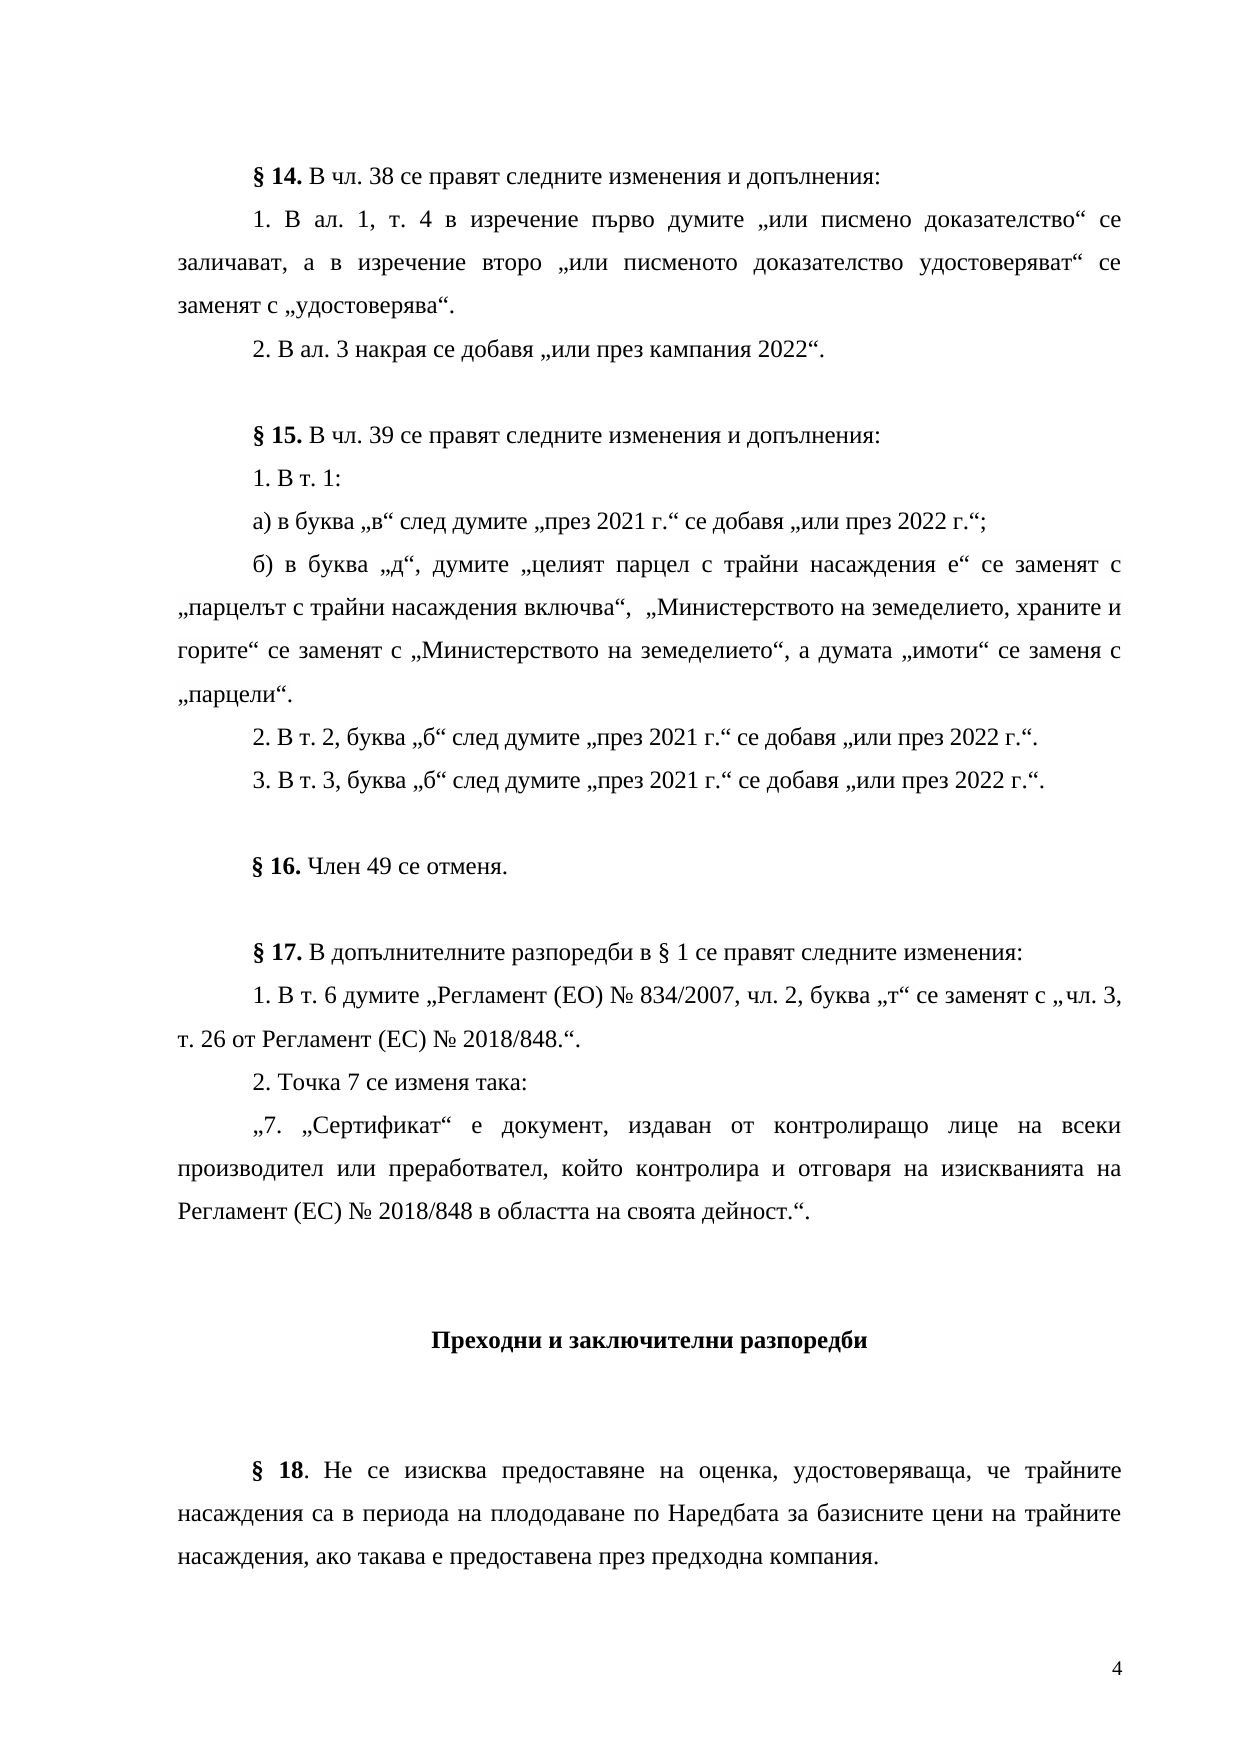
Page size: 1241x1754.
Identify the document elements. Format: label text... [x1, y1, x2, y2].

text 2. В ал. 3 накрая се добавя „или през кампания 2022“. [177, 334, 1122, 362]
text 3. В т. 3, буква „б“ след думите „през 2021 г.“ се добавя „или през 2022 г.“. [177, 765, 1122, 794]
text а) в буква „в“ след думите „през 2021 г.“ се добавя „или през 2022 г.“; [177, 506, 1122, 535]
text § 15. В чл. 39 се правят следните изменения и допълнения: [177, 420, 1122, 449]
text Преходни и заключителни разпоредби [177, 1326, 1122, 1354]
text § 16. Член 49 се отменя. [177, 851, 1122, 880]
text 1. В ал. 1, т. 4 в изречение първо думите „или писмено доказателство“ се заличават, а в изречение второ „или писменото доказателство удостоверяват“ се заменят с „удостоверява“. [177, 204, 1122, 319]
list 1. В т. 1: [177, 463, 1122, 492]
text б) в буква „д“, думите „целият парцел с трайни насаждения е“ се заменят с „парцелът с трайни насаждения включва“, „Министерството на земеделието, храните и горите“ се заменят с „Министерството на земеделието“, а думата „имоти“ се заменя с „парцели“. [177, 664, 1122, 707]
text б) в буква „д“, думите „целият парцел с трайни насаждения е“ се заменят с „парцелът с трайни насаждения включва“, „Министерството на земеделието, храните и горите“ се заменят с „Министерството на земеделието“, а думата „имоти“ се заменя с „парцели“. [177, 549, 1122, 636]
text 2. Точка 7 се изменя така: [177, 1067, 1122, 1096]
text 2. В т. 2, буква „б“ след думите „през 2021 г.“ се добавя „или през 2022 г.“. [177, 722, 1122, 751]
text 1. В т. 6 думите „Регламент (ЕО) № 834/2007, чл. 2, буква „т“ се заменят с „чл. 3, т. 26 от Регламент (ЕС) № 2018/848.“. [177, 981, 1122, 1052]
text „7. „Сертификат“ е документ, издаван от контролиращо лице на всеки производител или преработвател, който контролира и отговаря на изискванията на Регламент (ЕС) № 2018/848 в областта на своята дейност.“. [177, 1110, 1122, 1225]
text § 18. Не се изисква предоставяне на оценка, удостоверяваща, че трайните насаждения са в периода на плододаване по Наредбата за базисните цени на трайните насаждения, ако такава е предоставена през предходна компания. [177, 1455, 1122, 1570]
text § 17. В допълнителните разпоредби в § 1 се правят следните изменения: [177, 937, 1122, 966]
text § 14. В чл. 38 се правят следните изменения и допълнения: [177, 161, 1122, 190]
